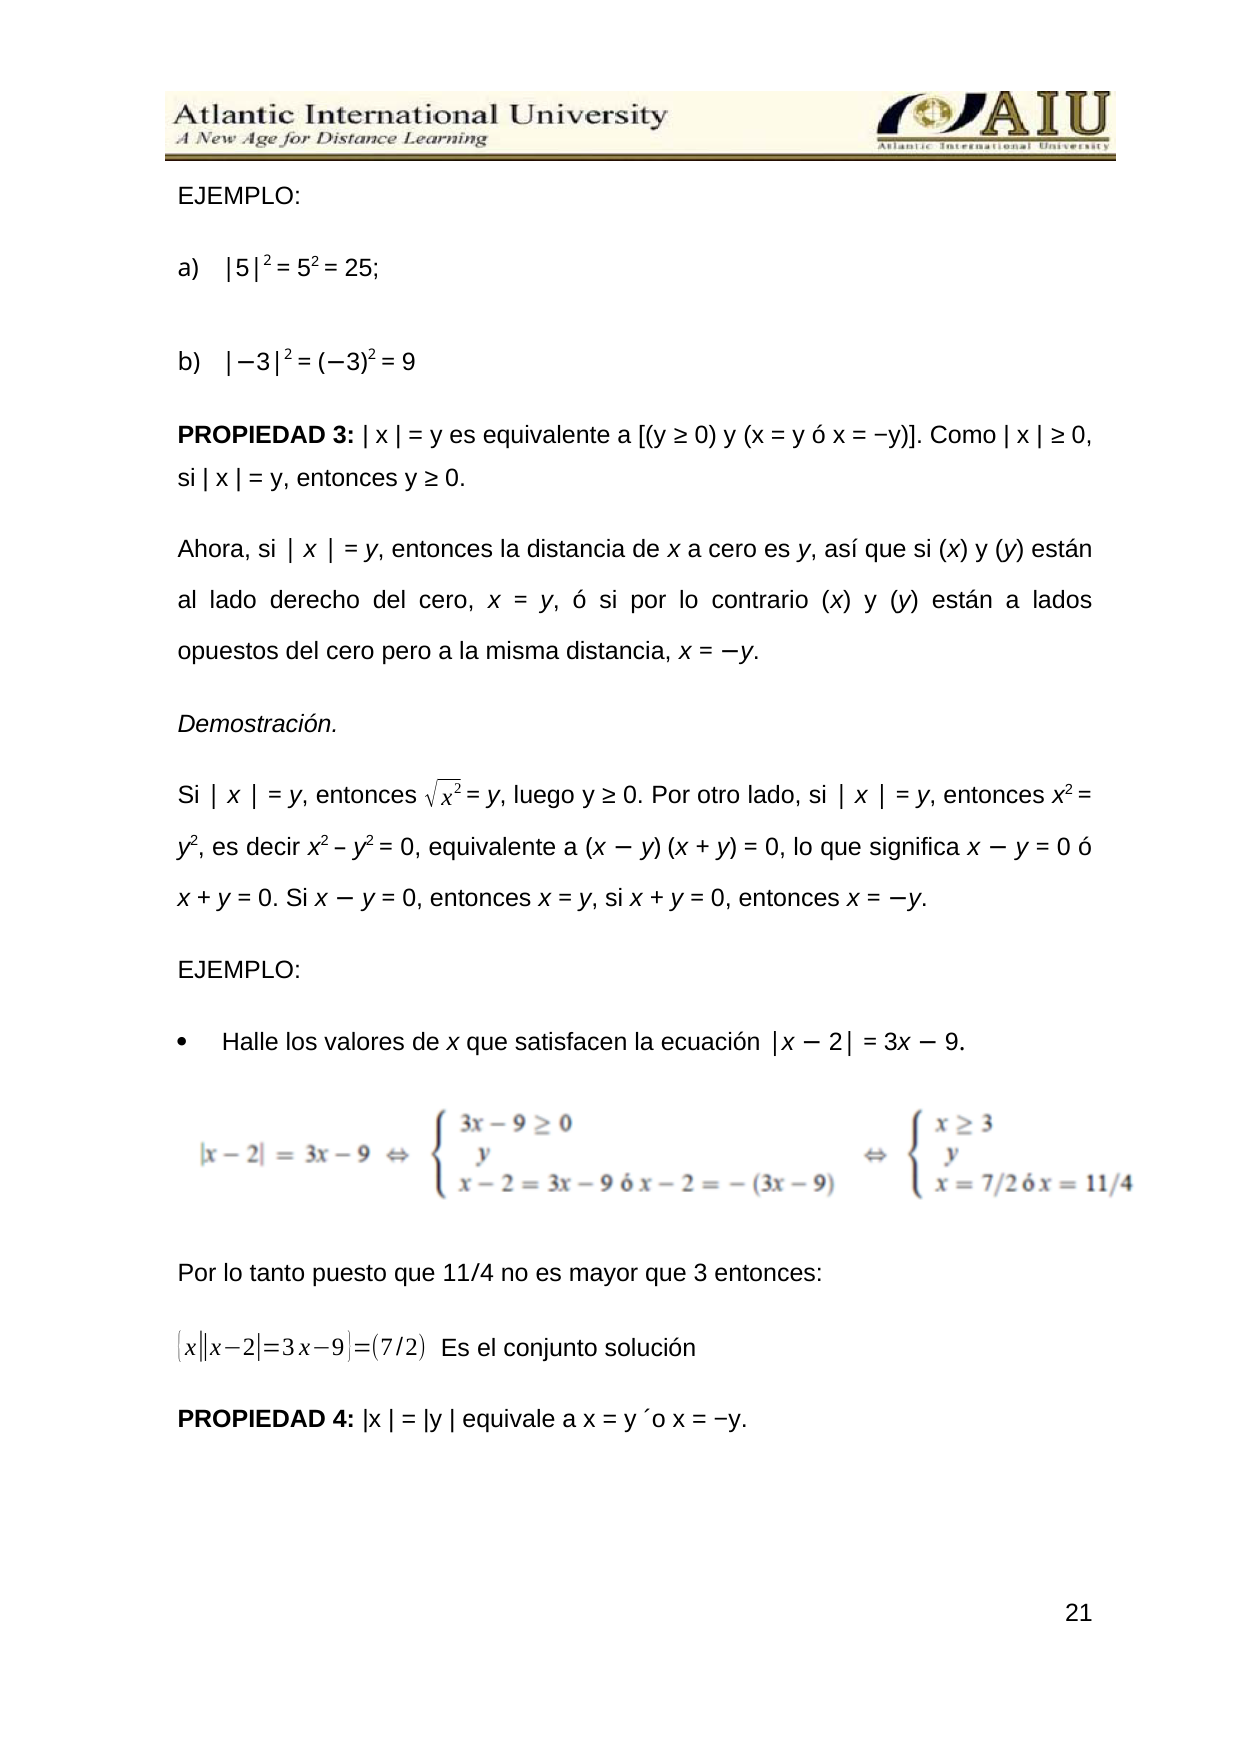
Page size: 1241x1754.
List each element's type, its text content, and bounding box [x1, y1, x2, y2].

text Es el conjunto solución [177, 1331, 1092, 1364]
text Por lo tanto puesto que 11/4 no es mayor que 3 entonces: [177, 1254, 1092, 1288]
text Si | x | = y, entonces = y, luego y ≥ 0. Por otro lado, si | x | = y, entonces x2 = y2, es decir x2 – y2 = 0, equivalente a (x − y) (x + y) = 0, lo que significa x − y = 0 ó x + y = 0. Si x − y = 0, entonces x = y, si x + y = 0, entonces x = −y. [177, 777, 1092, 913]
text PROPIEDAD 3: | x | = y es equivalente a [(y ≥ 0) y (x = y ó x = −y)]. Como | x | ≥ 0, si | x | = y, entonces y ≥ 0. [177, 420, 1092, 492]
picture [150, 82, 1129, 166]
text Ahora, si | x | = y, entonces la distancia de x a cero es y, así que si (x) y (y) están al lado derecho del cero, x = y, ó si por lo contrario (x) y (y) están a lados opuestos del cero pero a la misma distancia, x = −y. [177, 531, 1092, 667]
list Halle los valores de x que satisfacen la ecuación |x − 2| = 3x − 9. [177, 1023, 1092, 1057]
list |5|2 = 52 = 25; [177, 249, 1092, 283]
text EJEMPLO: [177, 181, 1092, 210]
text EJEMPLO: [177, 955, 1092, 984]
picture [177, 1099, 1153, 1216]
text PROPIEDAD 4: |x | = |y | equivale a x = y ´o x = −y. [177, 1404, 1092, 1432]
text Demostración. [177, 709, 1092, 738]
list |−3|2 = (−3)2 = 9 [177, 344, 1092, 378]
